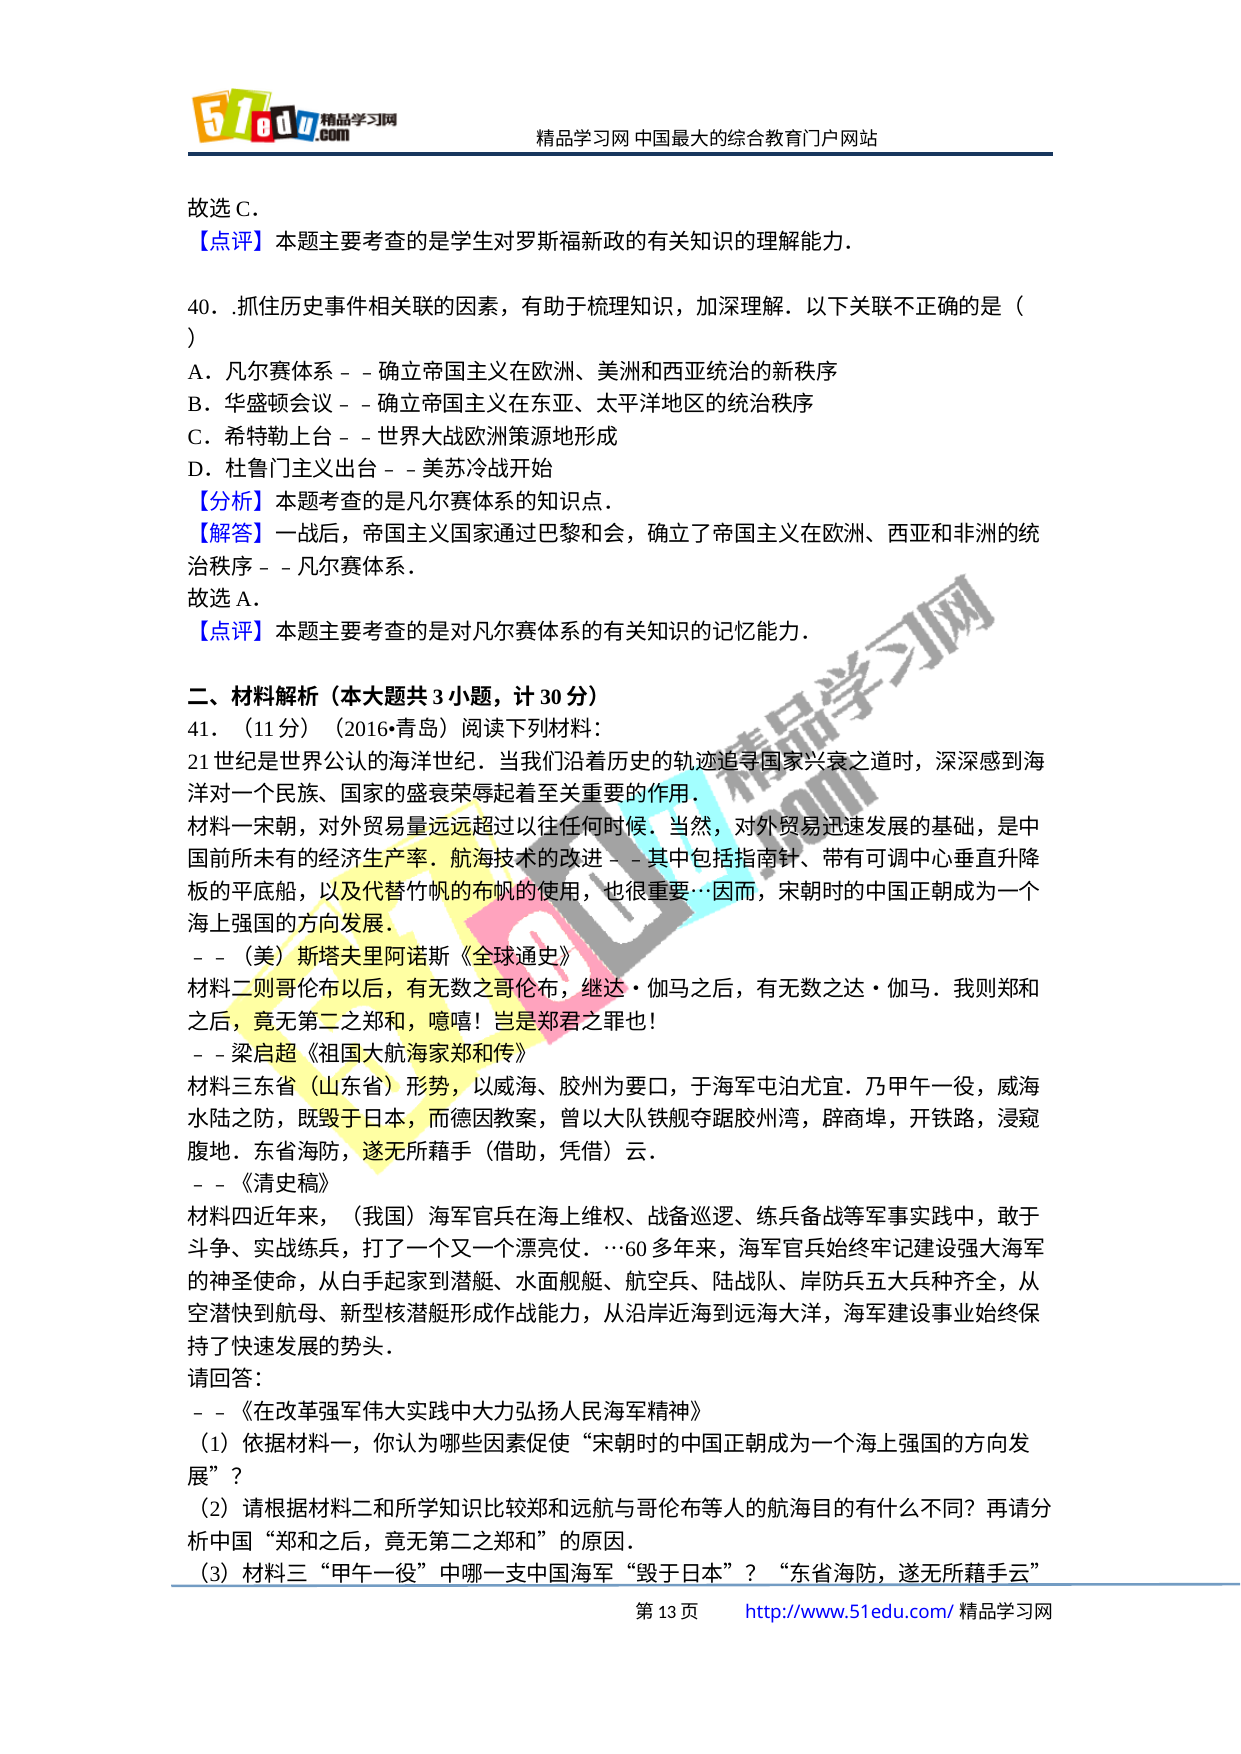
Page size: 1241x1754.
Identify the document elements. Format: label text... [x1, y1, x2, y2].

text 材料一宋朝，对外贸易量远远超过以往任何时候．当然，对外贸易迅速发展的基础，是中国前所未有的经济生产率．航海技术的改进﹣﹣其中包括指南针、带有可调中心垂直升降板的平底船，以及代替竹帆的布帆的使用，也很重要…因而，宋朝时的中国正朝成为一个海上强国的方向发展． [187, 808, 1053, 938]
text 材料三东省（山东省）形势，以威海、胶州为要口，于海军屯泊尤宜．乃甲午一役，威海水陆之防，既毁于日本，而德因教案，曾以大队铁舰夺踞胶州湾，辟商埠，开铁路，浸窥腹地．东省海防，遂无所藉手（借助，凭借）云． [187, 1068, 1053, 1166]
text （1）依据材料一，你认为哪些因素促使“宋朝时的中国正朝成为一个海上强国的方向发展”？ [187, 1426, 1053, 1491]
text C．希特勒上台﹣﹣世界大战欧洲策源地形成 [187, 418, 1053, 451]
text 【解答】一战后，帝国主义国家通过巴黎和会，确立了帝国主义在欧洲、西亚和非洲的统治秩序﹣﹣凡尔赛体系． [187, 516, 1053, 581]
text 材料四近年来，（我国）海军官兵在海上维权、战备巡逻、练兵备战等军事实践中，敢于斗争、实战练兵，打了一个又一个漂亮仗．…60多年来，海军官兵始终牢记建设强大海军的神圣使命，从白手起家到潜艇、水面舰艇、航空兵、陆战队、岸防兵五大兵种齐全，从空潜快到航母、新型核潜艇形成作战能力，从沿岸近海到远海大洋，海军建设事业始终保持了快速发展的势头． [187, 1198, 1053, 1361]
text 21世纪是世界公认的海洋世纪．当我们沿着历史的轨迹追寻国家兴衰之道时，深深感到海洋对一个民族、国家的盛衰荣辱起着至关重要的作用． [187, 743, 1053, 808]
text 41．（11分）（2016•青岛）阅读下列材料： [187, 711, 1053, 743]
text （2）请根据材料二和所学知识比较郑和远航与哥伦布等人的航海目的有什么不同？再请分析中国“郑和之后，竟无第二之郑和”的原因． [187, 1491, 1053, 1556]
text 【分析】本题考查的是凡尔赛体系的知识点． [187, 483, 1053, 516]
text B．华盛顿会议﹣﹣确立帝国主义在东亚、太平洋地区的统治秩序 [187, 386, 1053, 418]
text 故选C． [187, 191, 1053, 223]
text ﹣﹣梁启超《祖国大航海家郑和传》 [187, 1036, 1053, 1068]
text ﹣﹣《清史稿》 [187, 1166, 1053, 1198]
text （3）材料三“甲午一役”中哪一支中国海军“毁于日本”？“东省海防，遂无所藉手云”的根本原因是什么？ [187, 1556, 1053, 1588]
text ﹣﹣《在改革强军伟大实践中大力弘扬人民海军精神》 [187, 1393, 1053, 1426]
text A．凡尔赛体系﹣﹣确立帝国主义在欧洲、美洲和西亚统治的新秩序 [187, 353, 1053, 386]
text 二、材料解析（本大题共3小题，计30分） [187, 678, 1053, 711]
text 材料二则哥伦布以后，有无数之哥伦布，继达•伽马之后，有无数之达•伽马．我则郑和之后，竟无第二之郑和，噫嘻！岂是郑君之罪也！ [187, 971, 1053, 1036]
text D．杜鲁门主义出台﹣﹣美苏冷战开始 [187, 451, 1053, 483]
picture [187, 88, 405, 145]
text ﹣﹣（美）斯塔夫里阿诺斯《全球通史》 [187, 938, 1053, 971]
text 故选A． [187, 581, 1053, 613]
text 【点评】本题主要考查的是学生对罗斯福新政的有关知识的理解能力． [187, 223, 1053, 256]
text 请回答： [187, 1361, 1053, 1393]
text 40．.抓住历史事件相关联的因素，有助于梳理知识，加深理解．以下关联不正确的是（ ） [187, 288, 1053, 353]
text 【点评】本题主要考查的是对凡尔赛体系的有关知识的记忆能力． [187, 613, 1053, 646]
